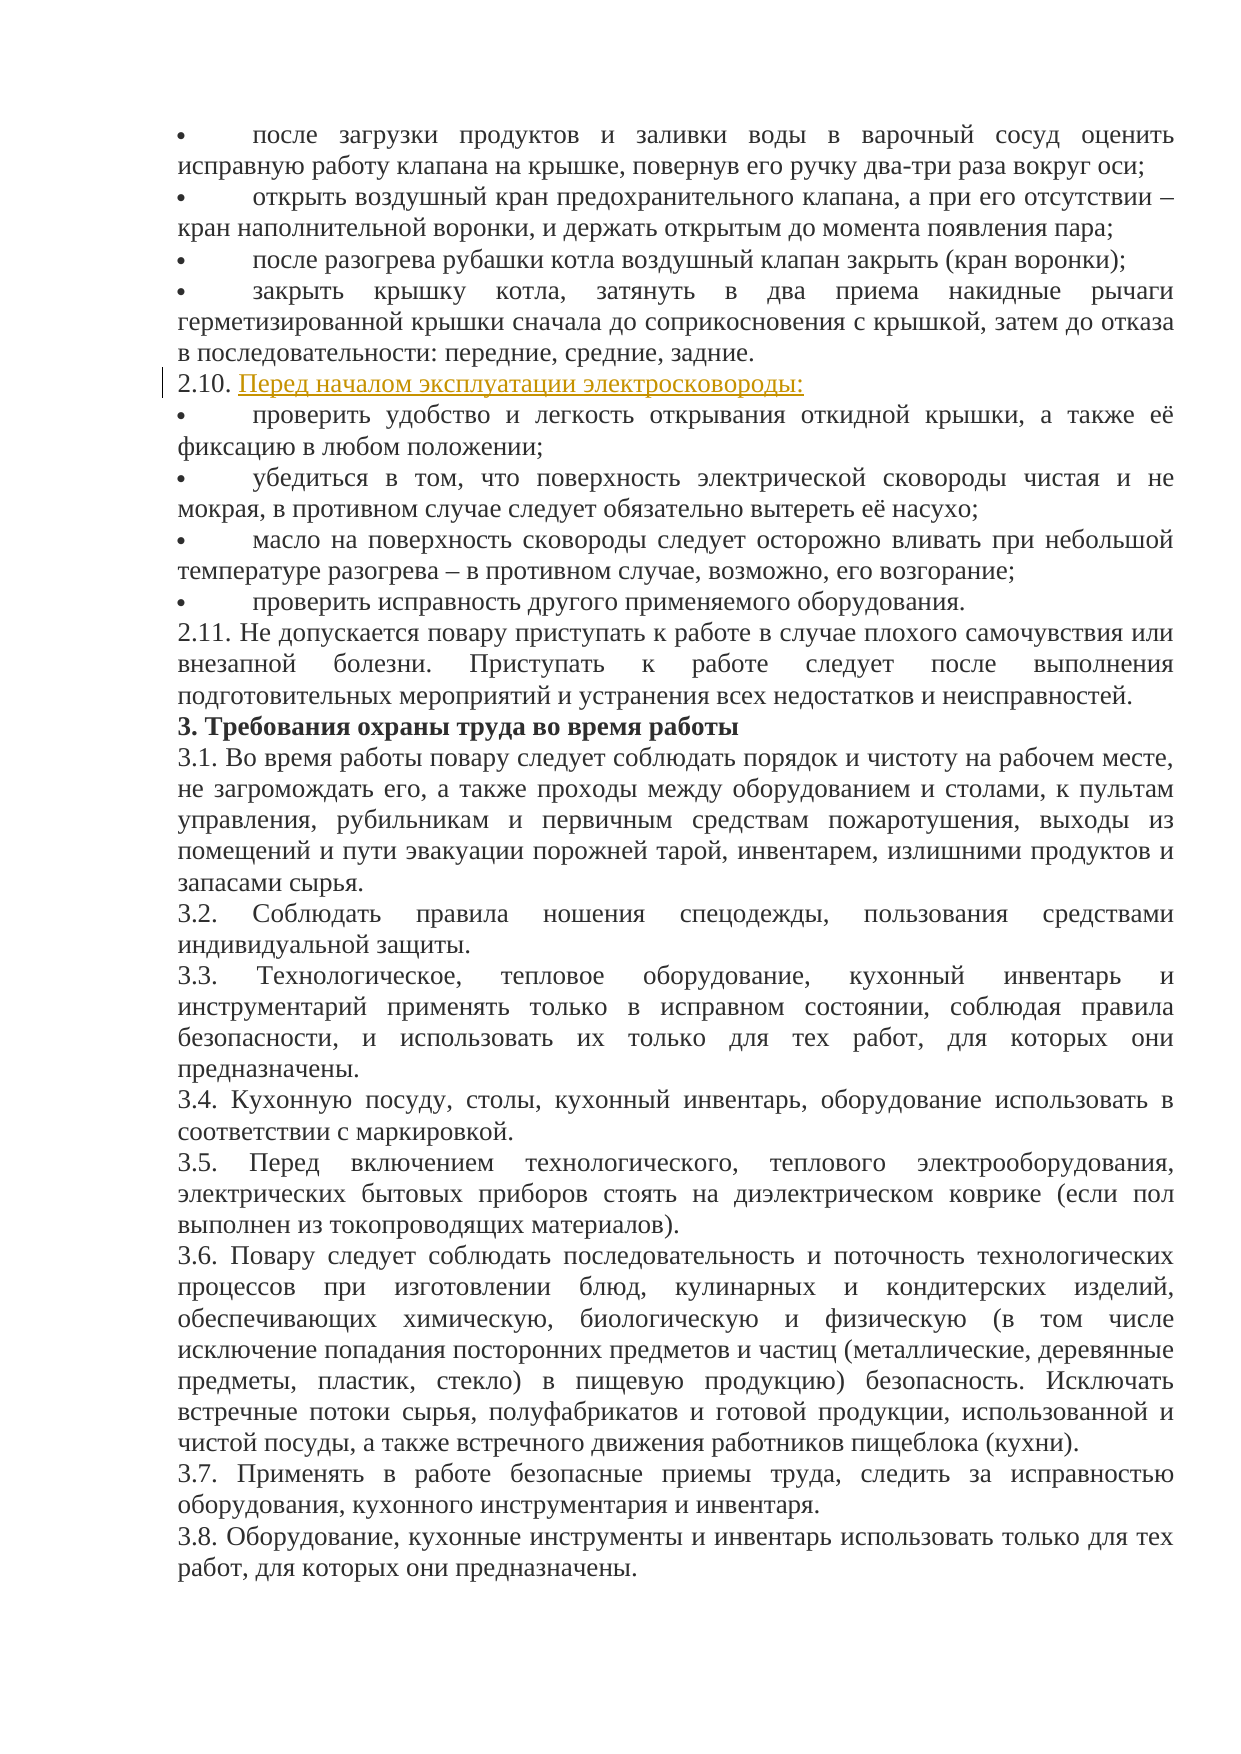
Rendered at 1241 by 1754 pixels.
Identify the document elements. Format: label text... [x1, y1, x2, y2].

text 3.1. Во время работы повару следует соблюдать порядок и чистоту на рабочем месте, не загромождать его, а также проходы между оборудованием и столами, к пультам управления, рубильникам и первичным средствам пожаротушения, выходы из помещений и пути эвакуации порожней тарой, инвентарем, излишними продуктов и запасами сырья. [177, 741, 1175, 897]
list масло на поверхность сковороды следует осторожно вливать при небольшой температуре разогрева – в противном случае, возможно, его возгорание; [177, 523, 1175, 585]
list проверить удобство и легкость открывания откидной крышки, а также её фиксацию в любом положении; [177, 398, 1175, 461]
list открыть воздушный кран предохранительного клапана, а при его отсутствии – кран наполнительной воронки, и держать открытым до момента появления пара; [177, 180, 1175, 243]
list проверить исправность другого применяемого оборудования. [177, 585, 1175, 616]
text 2.11. Не допускается повару приступать к работе в случае плохого самочувствия или внезапной болезни. Приступать к работе следует после выполнения подготовительных мероприятий и устранения всех недостатков и неисправностей. [177, 616, 1175, 710]
text 2.10. [177, 367, 1175, 398]
list после разогрева рубашки котла воздушный клапан закрыть (кран воронки); [177, 243, 1175, 274]
text 3.4. Кухонную посуду, столы, кухонный инвентарь, оборудование использовать в соответствии с маркировкой. [177, 1084, 1175, 1146]
text 3.3. Технологическое, тепловое оборудование, кухонный инвентарь и инструментарий применять только в исправном состоянии, соблюдая правила безопасности, и использовать их только для тех работ, для которых они предназначены. [177, 959, 1175, 1084]
list закрыть крышку котла, затянуть в два приема накидные рычаги герметизированной крышки сначала до соприкосновения с крышкой, затем до отказа в последовательности: передние, средние, задние. [177, 274, 1175, 367]
text 3.5. Перед включением технологического, теплового электрооборудования, электрических бытовых приборов стоять на диэлектрическом коврике (если пол выполнен из токопроводящих материалов). [177, 1146, 1175, 1239]
text 3.7. Применять в работе безопасные приемы труда, следить за исправностью оборудования, кухонного инструментария и инвентаря. [177, 1457, 1175, 1520]
list после загрузки продуктов и заливки воды в варочный сосуд оценить исправную работу клапана на крышке, повернув его ручку два-три раза вокруг оси; [177, 118, 1175, 180]
text 3.2. Соблюдать правила ношения спецодежды, пользования средствами индивидуальной защиты. [177, 897, 1175, 959]
text 3. Требования охраны труда во время работы [177, 710, 1175, 741]
list убедиться в том, что поверхность электрической сковороды чистая и не мокрая, в противном случае следует обязательно вытереть её насухо; [177, 461, 1175, 523]
text 3.8. Оборудование, кухонные инструменты и инвентарь использовать только для тех работ, для которых они предназначены. [177, 1520, 1175, 1582]
text 3.6. Повару следует соблюдать последовательность и поточность технологических процессов при изготовлении блюд, кулинарных и кондитерских изделий, обеспечивающих химическую, биологическую и физическую (в том числе исключение попадания посторонних предметов и частиц (металлические, деревянные предметы, пластик, стекло) в пищевую продукцию) безопасность. Исключать встречные потоки сырья, полуфабрикатов и готовой продукции, использованной и чистой посуды, а также встречного движения работников пищеблока (кухни). [177, 1239, 1175, 1457]
